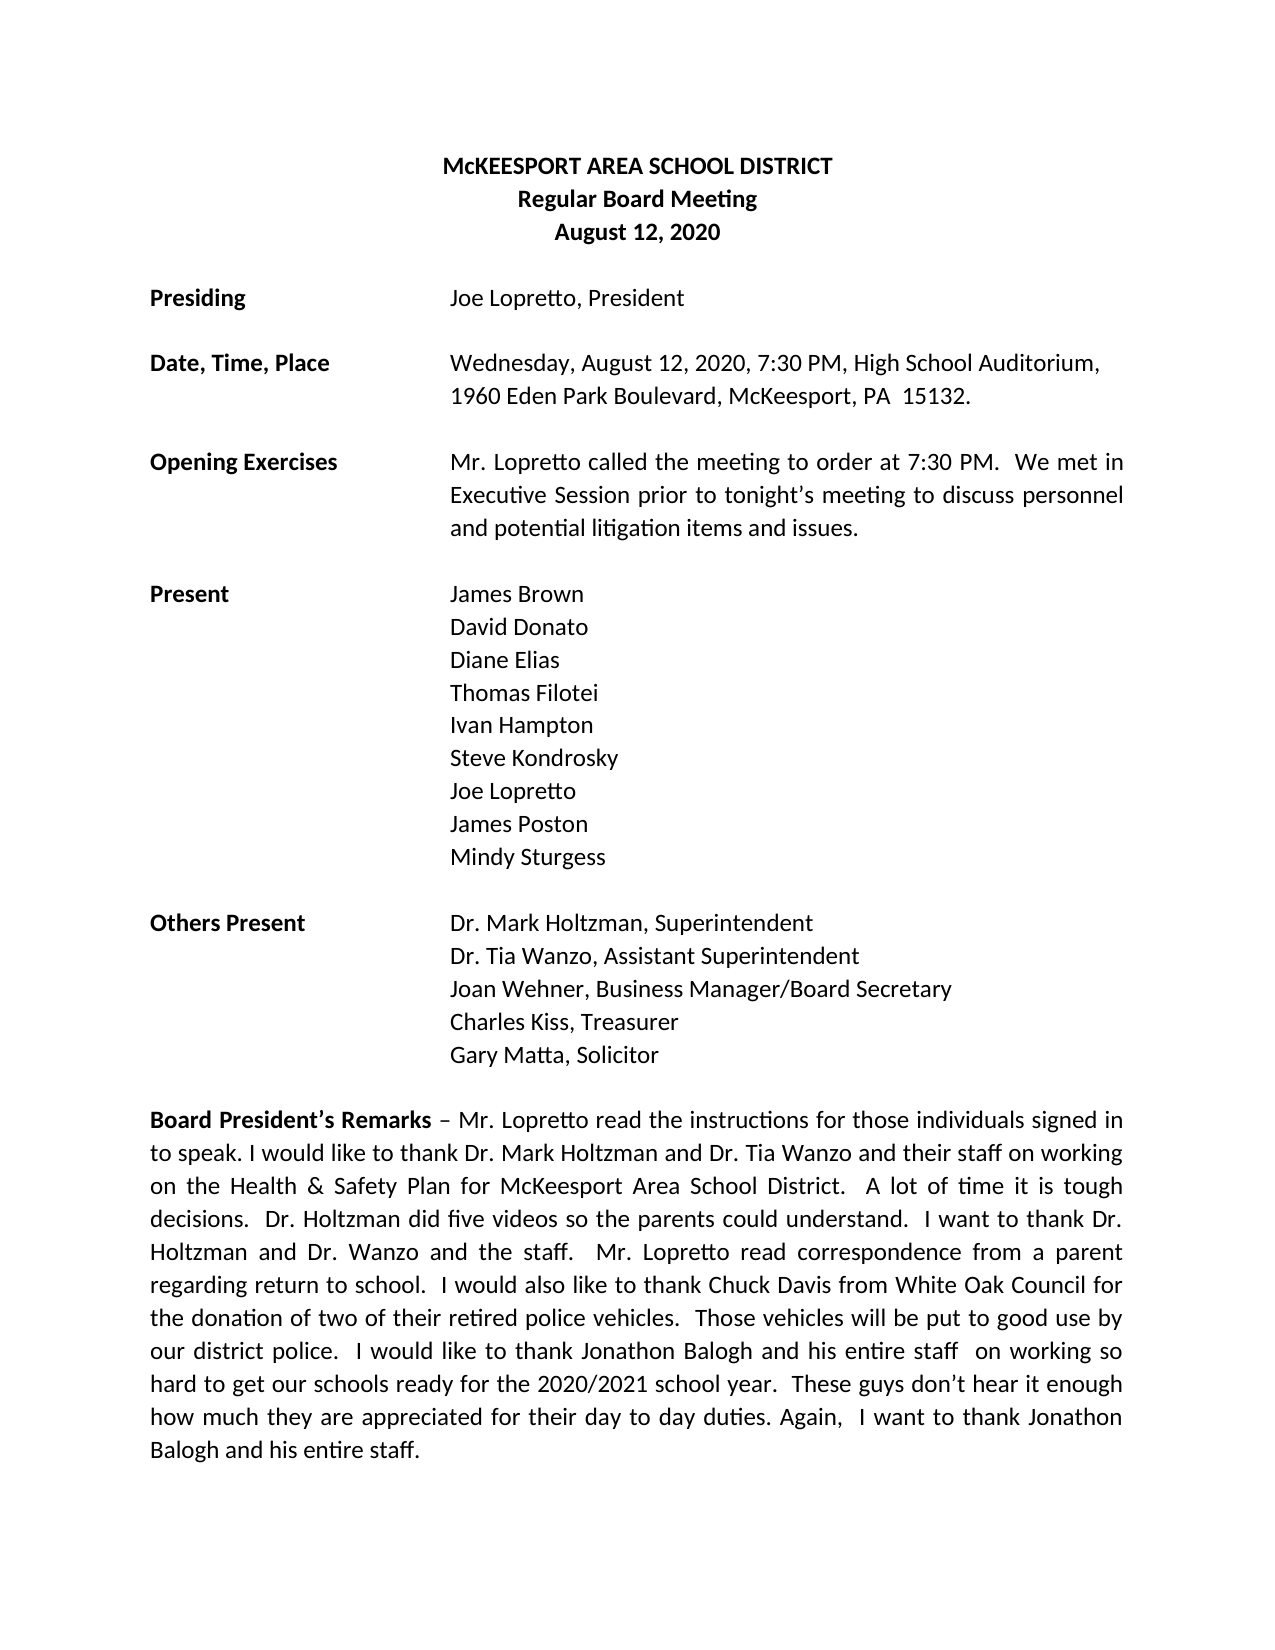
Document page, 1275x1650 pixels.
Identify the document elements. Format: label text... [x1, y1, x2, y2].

text Board President’s Remarks – Mr. Lopretto read the instructions for those individuals signed in to speak. I would like to thank Dr. Mark Holtzman and Dr. Tia Wanzo and their staff on working on the Health & Safety Plan for McKeesport Area School District. A lot of time it is tough decisions. Dr. Holtzman did five videos so the parents could understand. I want to thank Dr. Holtzman and Dr. Wanzo and the staff. Mr. Lopretto read correspondence from a parent regarding return to school. I would also like to thank Chuck Davis from White Oak Council for the donation of two of their retired police vehicles. Those vehicles will be put to good use by our district police. I would like to thank Jonathon Balogh and his entire staff on working so hard to get our schools ready for the 2020/2021 school year. These guys don’t hear it enough how much they are appreciated for their day to day duties. Again, I want to thank Jonathon Balogh and his entire staff. [150, 1104, 1125, 1464]
text Thomas Filotei [150, 677, 1125, 707]
text Diane Elias [150, 644, 1125, 674]
text 1960 Eden Park Boulevard, McKeesport, PA 15132. [150, 380, 1125, 411]
text James Poston [150, 808, 1125, 839]
text David Donato [150, 611, 1125, 641]
text Joan Wehner, Business Manager/Board Secretary [450, 973, 1125, 1003]
text August 12, 2020 [150, 216, 1125, 246]
text Joe Lopretto [150, 775, 1125, 806]
text McKEESPORT AREA SCHOOL DISTRICT [150, 150, 1125, 181]
text Charles Kiss, Treasurer Gary Matta, Solicitor [450, 1006, 1125, 1069]
text Steve Kondrosky [150, 742, 1125, 773]
text Mindy Sturgess [150, 841, 1125, 872]
text Present James Brown [150, 578, 1125, 608]
text Dr. Tia Wanzo, Assistant Superintendent [150, 940, 1125, 971]
text Opening Exercises Mr. Lopretto called the meeting to order at 7:30 PM. We met in Executive Session prior to tonight’s meeting to discuss personnel and potential litigation items and issues. [150, 446, 1125, 543]
text Presiding Joe Lopretto, President [150, 282, 1125, 312]
text Date, Time, Place Wednesday, August 12, 2020, 7:30 PM, High School Auditorium, [150, 347, 1125, 378]
text Regular Board Meeting [150, 183, 1125, 213]
text Others Present Dr. Mark Holtzman, Superintendent [150, 907, 1125, 938]
text Ivan Hampton [150, 709, 1125, 740]
